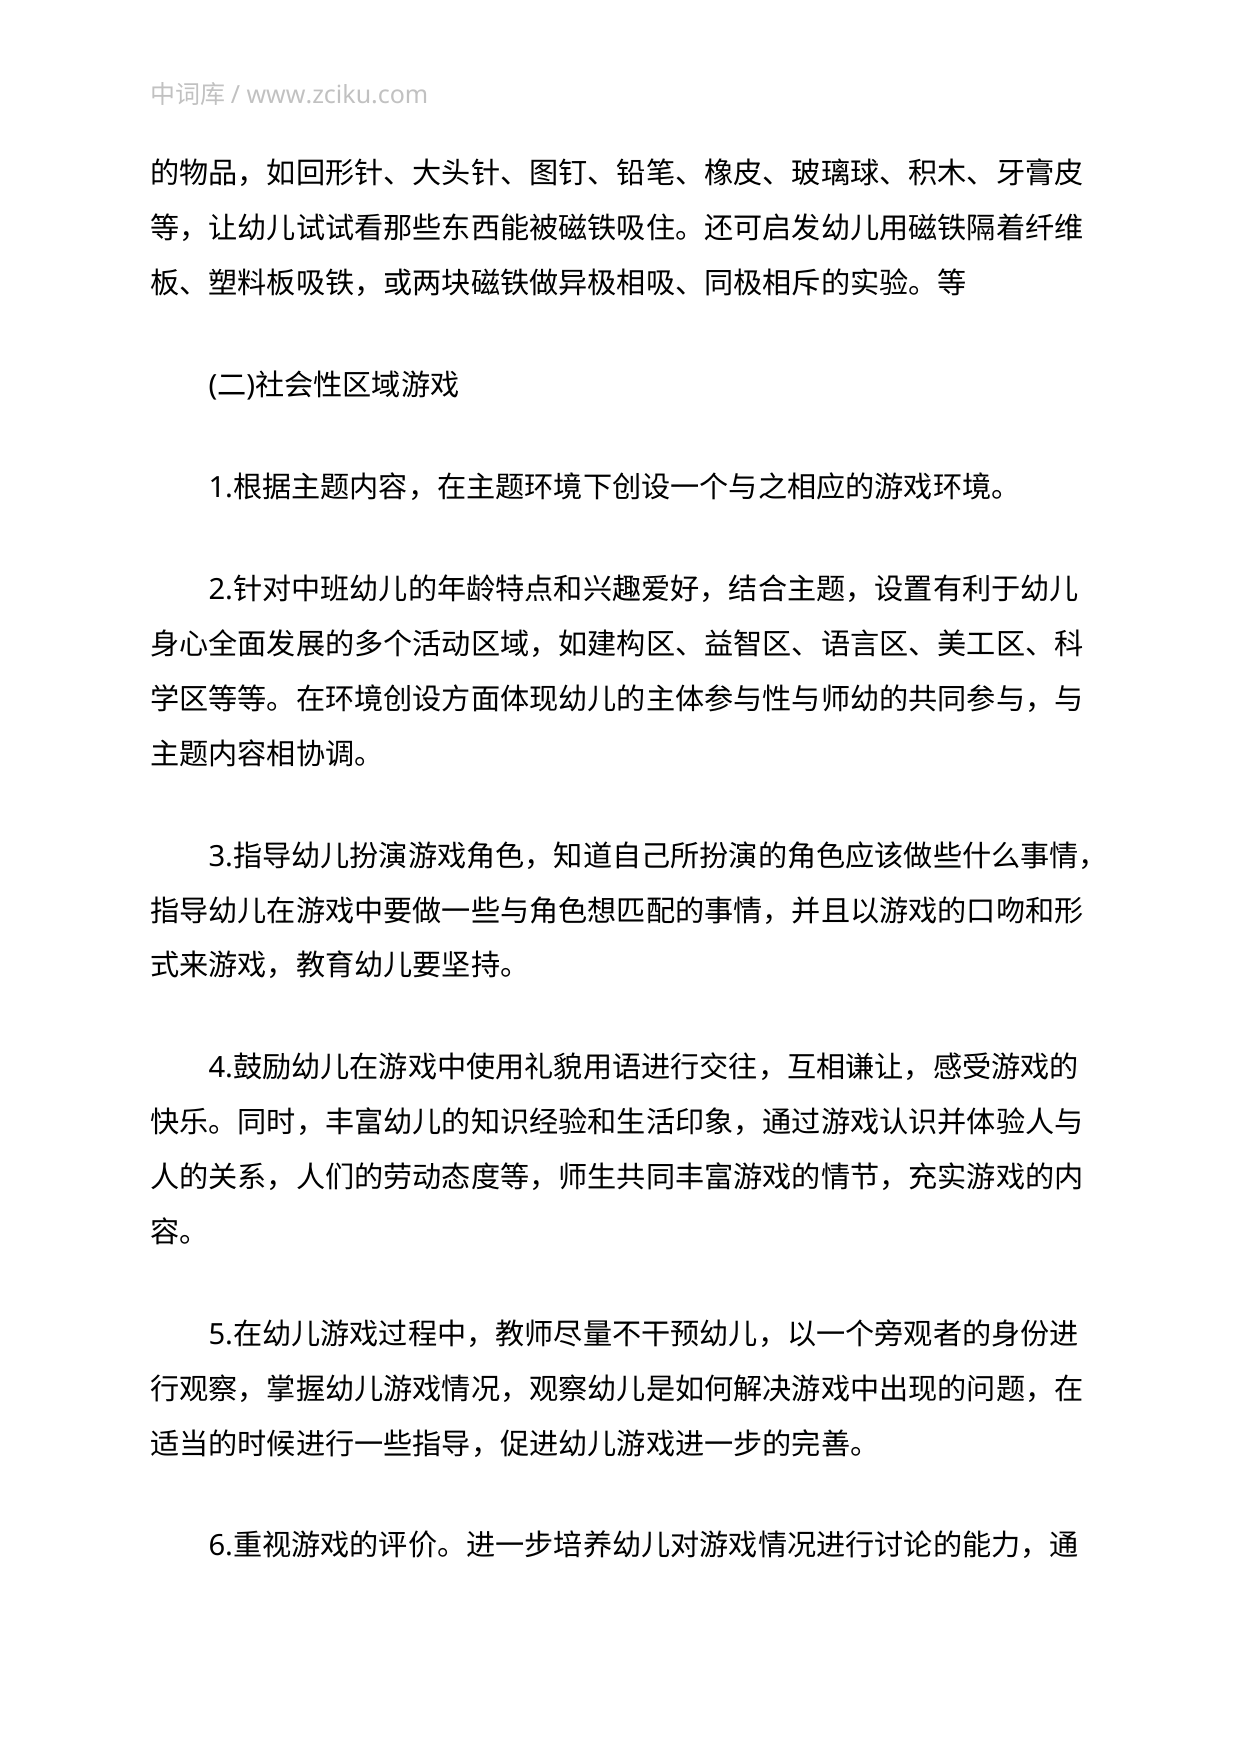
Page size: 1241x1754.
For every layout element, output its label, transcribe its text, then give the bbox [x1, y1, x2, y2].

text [150, 1522, 1090, 1564]
text (二)社会性区域游戏 [150, 362, 1090, 404]
text 4.鼓励幼儿在游戏中使用礼貌用语进行交往，互相谦让，感受游戏的快乐。同时，丰富幼儿的知识经验和生活印象，通过游戏认识并体验人与人的关系，人们的劳动态度等，师生共同丰富游戏的情节，充实游戏的内容。 [150, 1044, 1090, 1251]
text 2.针对中班幼儿的年龄特点和兴趣爱好，结合主题，设置有利于幼儿身心全面发展的多个活动区域，如建构区、益智区、语言区、美工区、科学区等等。在环境创设方面体现幼儿的主体参与性与师幼的共同参与，与主题内容相协调。 [150, 566, 1090, 773]
text 5.在幼儿游戏过程中，教师尽量不干预幼儿，以一个旁观者的身份进行观察，掌握幼儿游戏情况，观察幼儿是如何解决游戏中出现的问题，在适当的时候进行一些指导，促进幼儿游戏进一步的完善。 [150, 1310, 1090, 1462]
text 3.指导幼儿扮演游戏角色，知道自己所扮演的角色应该做些什么事情，指导幼儿在游戏中要做一些与角色想匹配的事情，并且以游戏的口吻和形式来游戏，教育幼儿要坚持。 [150, 832, 1090, 984]
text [150, 150, 1090, 302]
text 1.根据主题内容，在主题环境下创设一个与之相应的游戏环境。 [150, 463, 1090, 506]
